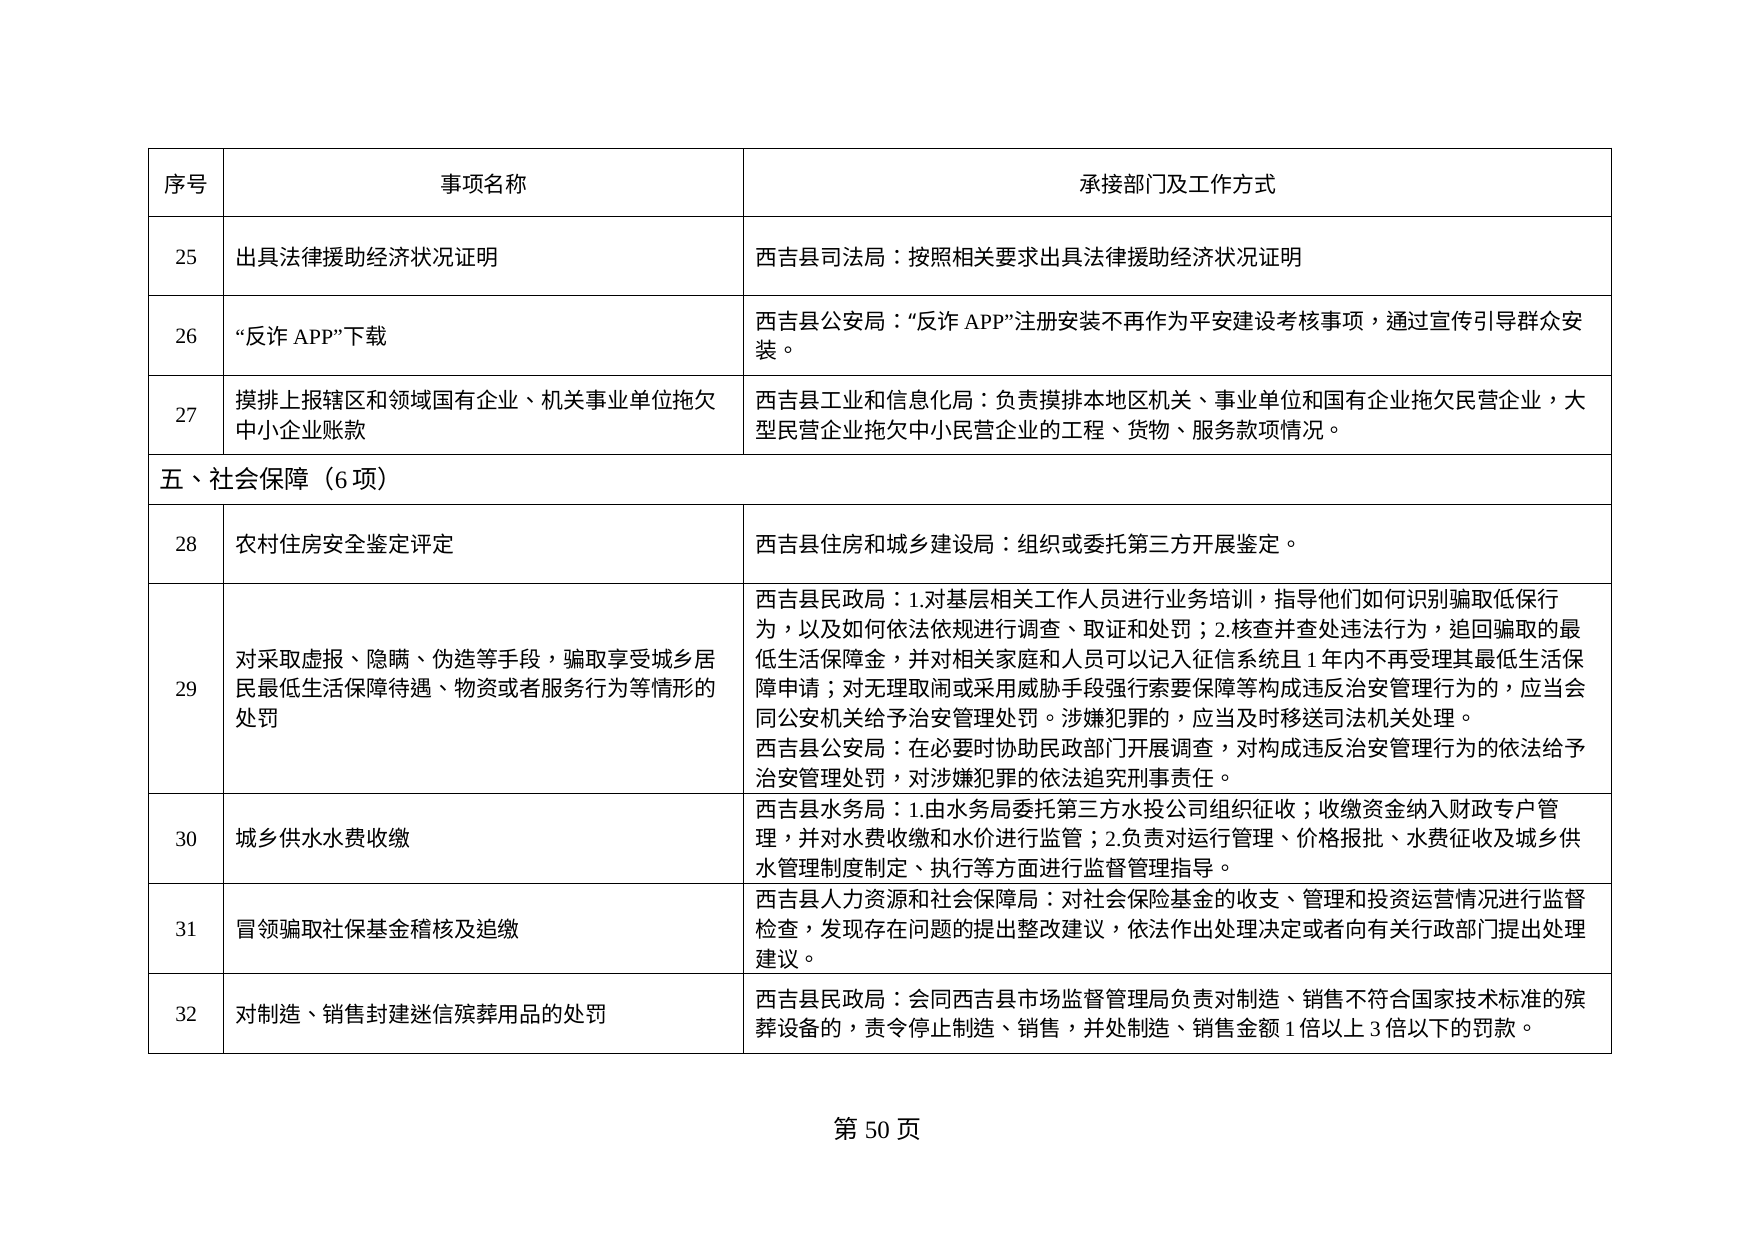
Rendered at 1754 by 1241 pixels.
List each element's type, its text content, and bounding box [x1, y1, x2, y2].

table_cell 西吉县司法局：按照相关要求出具法律援助经济状况证明 [744, 217, 1611, 295]
table_header 序号 [149, 149, 223, 216]
table_header 事项名称 [224, 149, 743, 216]
table_cell 29 [149, 584, 223, 792]
table_cell 27 [149, 376, 223, 454]
table_cell 五、社会保障（6项） [149, 455, 1611, 504]
table_cell 西吉县民政局：1.对基层相关工作人员进行业务培训，指导他们如何识别骗取低保行为，以及如何依法依规进行调查、取证和处罚；2.核查并查处违法行为，追回骗取的最低生活保障金，并对相关家庭和人员可以记入征信系统且1年内不再受理其最低生活保障申请；对无理取闹或采用威胁手段强行索要保障等构成违反治安管理行为的，应当会同公安机关给予治安管理处罚。涉嫌犯罪的，应当及时移送司法机关处理。 西吉县公安局：在必要时协助民政部门开展调查，对构成违反治安管理行为的依法给予治安管理处罚，对涉嫌犯罪的依法追究刑事责任。 [744, 584, 1611, 792]
table_cell 西吉县公安局：“反诈APP”注册安装不再作为平安建设考核事项，通过宣传引导群众安装。 [744, 296, 1611, 374]
table_cell 31 [149, 884, 223, 973]
table_cell 西吉县住房和城乡建设局：组织或委托第三方开展鉴定。 [744, 505, 1611, 583]
table_cell 25 [149, 217, 223, 295]
table_cell 26 [149, 296, 223, 374]
table_cell 对采取虚报、隐瞒、伪造等手段，骗取享受城乡居民最低生活保障待遇、物资或者服务行为等情形的处罚 [224, 584, 743, 792]
table_cell 32 [149, 974, 223, 1052]
table_cell 西吉县民政局：会同西吉县市场监督管理局负责对制造、销售不符合国家技术标准的殡葬设备的，责令停止制造、销售，并处制造、销售金额1倍以上3倍以下的罚款。 [744, 974, 1611, 1052]
table_cell 摸排上报辖区和领域国有企业、机关事业单位拖欠中小企业账款 [224, 376, 743, 454]
table_cell 冒领骗取社保基金稽核及追缴 [224, 884, 743, 973]
table_cell 30 [149, 794, 223, 883]
table_cell 28 [149, 505, 223, 583]
table_cell 农村住房安全鉴定评定 [224, 505, 743, 583]
table_cell 对制造、销售封建迷信殡葬用品的处罚 [224, 974, 743, 1052]
table_cell 西吉县工业和信息化局：负责摸排本地区机关、事业单位和国有企业拖欠民营企业，大型民营企业拖欠中小民营企业的工程、货物、服务款项情况。 [744, 376, 1611, 454]
table_cell 城乡供水水费收缴 [224, 794, 743, 883]
table_cell “反诈APP”下载 [224, 296, 743, 374]
table_header 承接部门及工作方式 [744, 149, 1611, 216]
table_cell 出具法律援助经济状况证明 [224, 217, 743, 295]
table_cell 西吉县人力资源和社会保障局：对社会保险基金的收支、管理和投资运营情况进行监督检查，发现存在问题的提出整改建议，依法作出处理决定或者向有关行政部门提出处理建议。 [744, 884, 1611, 973]
table_cell 西吉县水务局：1.由水务局委托第三方水投公司组织征收；收缴资金纳入财政专户管理，并对水费收缴和水价进行监管；2.负责对运行管理、价格报批、水费征收及城乡供水管理制度制定、执行等方面进行监督管理指导。 [744, 794, 1611, 883]
